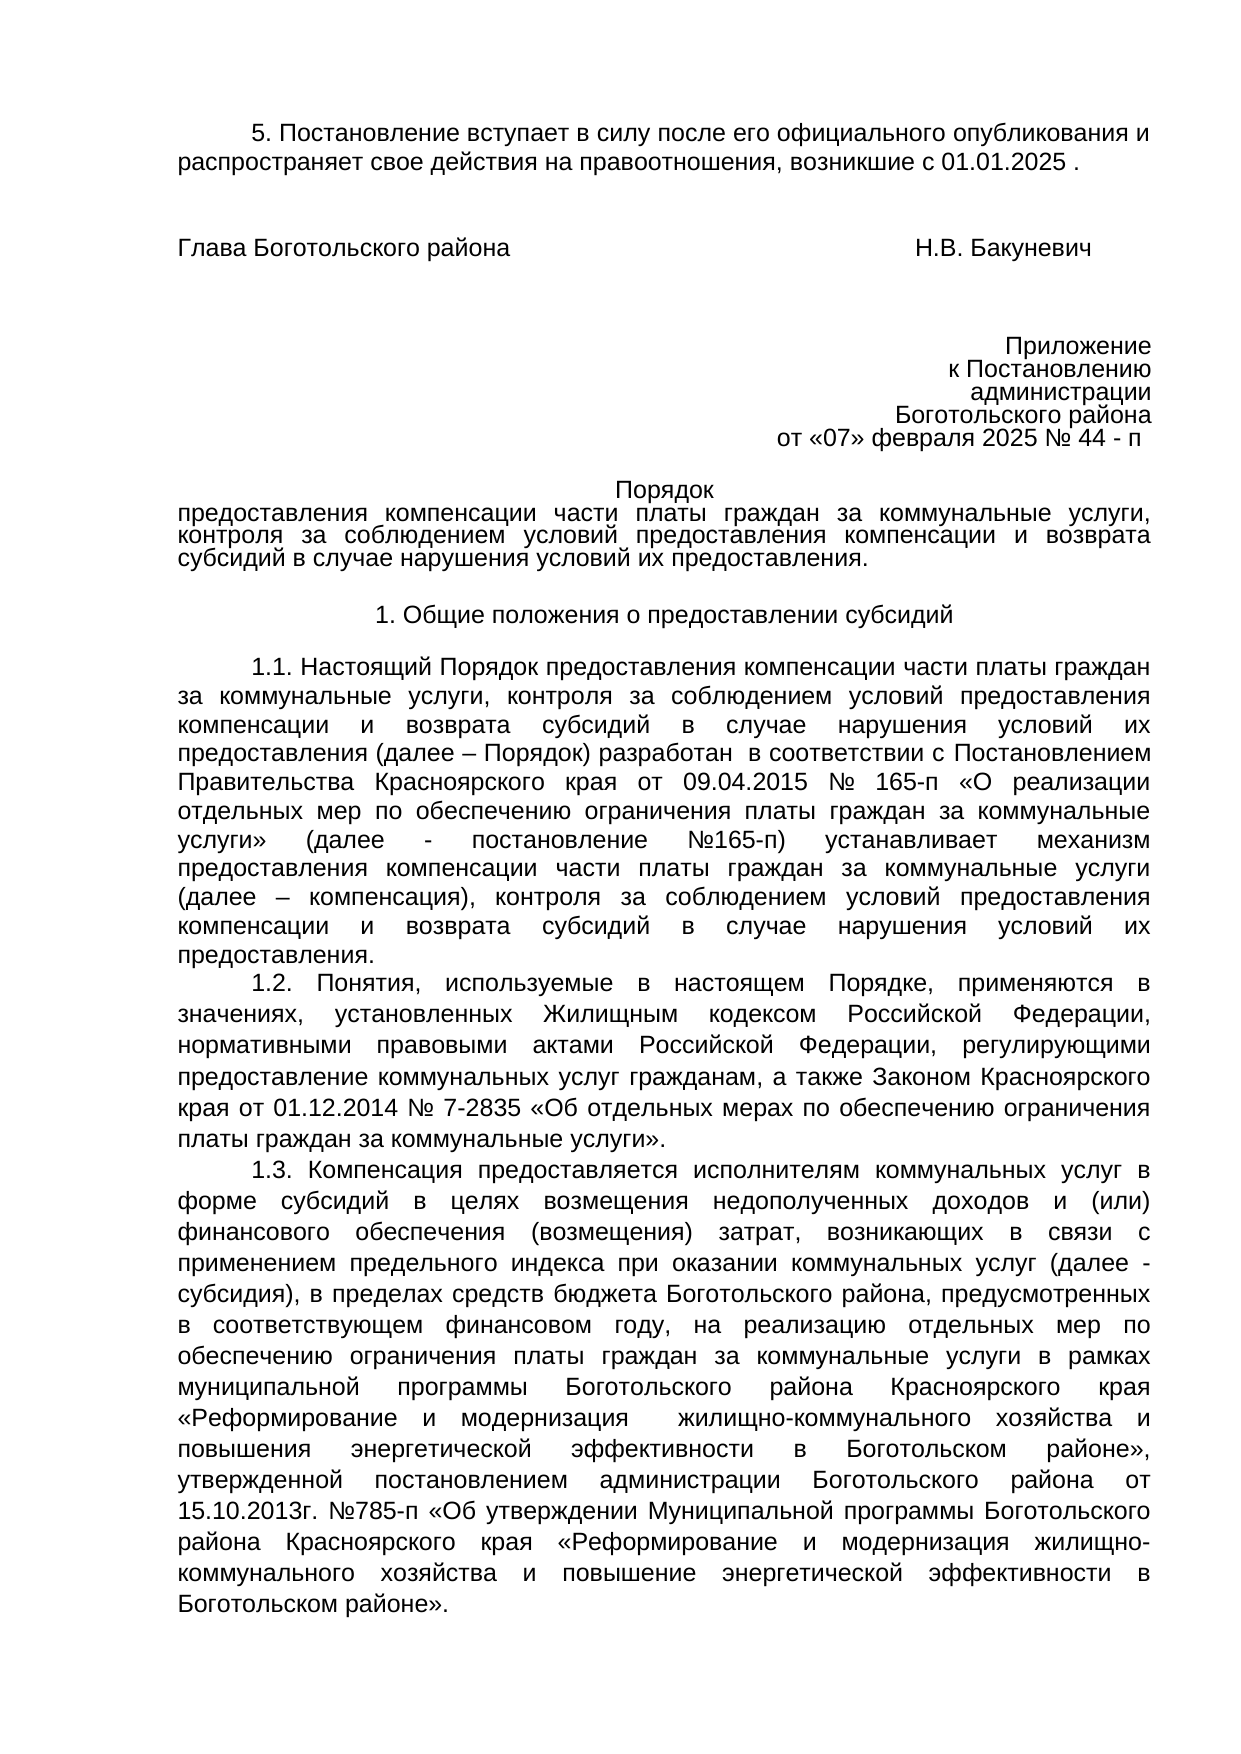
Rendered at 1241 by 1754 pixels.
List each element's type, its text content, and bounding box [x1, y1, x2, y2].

text 1.3. Компенсация предоставляется исполнителям коммунальных услуг в форме субсидий в целях возмещения недополученных доходов и (или) финансового обеспечения (возмещения) затрат, возникающих в связи с применением предельного индекса при оказании коммунальных услуг (далее - субсидия), в пределах средств бюджета Боготольского района, предусмотренных в соответствующем финансовом году, на реализацию отдельных мер по обеспечению ограничения платы граждан за коммунальные услуги в рамках муниципальной программы Боготольского района Красноярского края «Реформирование и модернизация жилищно-коммунального хозяйства и повышения энергетической эффективности в Боготольском районе», утвержденной постановлением администрации Боготольского района от 15.10.2013г. №785-п «Об утверждении Муниципальной программы Боготольского района Красноярского края «Реформирование и модернизация жилищно-коммунального хозяйства и повышение энергетической эффективности в Боготольском районе». [177, 1154, 1152, 1618]
text 1.2. Понятия, используемые в настоящем Порядке, применяются в значениях, установленных Жилищным кодексом Российской Федерации, нормативными правовыми актами Российской Федерации, регулирующими предоставление коммунальных услуг гражданам, а также Законом Красноярского края от 01.12.2014 № 7-2835 «Об отдельных мерах по обеспечению ограничения платы граждан за коммунальные услуги». [177, 968, 1152, 1152]
text Приложение [177, 336, 1152, 359]
text 1. Общие положения о предоставлении субсидий [177, 600, 1152, 629]
text от «07» февраля 2025 № 44 - п [177, 428, 880, 451]
text Глава Боготольского района Н.В. Бакуневич [177, 233, 1152, 262]
text предоставления компенсации части платы граждан за коммунальные услуги, контроля за соблюдением условий предоставления компенсации и возврата субсидий в случае нарушения условий их предоставления. [177, 503, 1152, 572]
text Порядок [177, 480, 1152, 503]
text 5. Постановление вступает в силу после его официального опубликования и распространяет свое действия на правоотношения, возникшие с 01.01.2025 . [177, 118, 1152, 176]
text от «07» февраля 2025 № 44 - п [882, 428, 1152, 451]
text 1.1. Настоящий Порядок предоставления компенсации части платы граждан за коммунальные услуги, контроля за соблюдением условий предоставления компенсации и возврата субсидий в случае нарушения условий их предоставления (далее – Порядок) разработан в соответствии с Постановлением Правительства Красноярского края от 09.04.2015 № 165-п «О реализации отдельных мер по обеспечению ограничения платы граждан за коммунальные услуги» (далее - постановление №165-п) устанавливает механизм предоставления компенсации части платы граждан за коммунальные услуги (далее – компенсация), контроля за соблюдением условий предоставления компенсации и возврата субсидий в случае нарушения условий их предоставления. [177, 652, 1152, 968]
text к Постановлению [177, 359, 1152, 382]
text Боготольского района [177, 405, 1152, 428]
text администрации [177, 382, 1152, 405]
